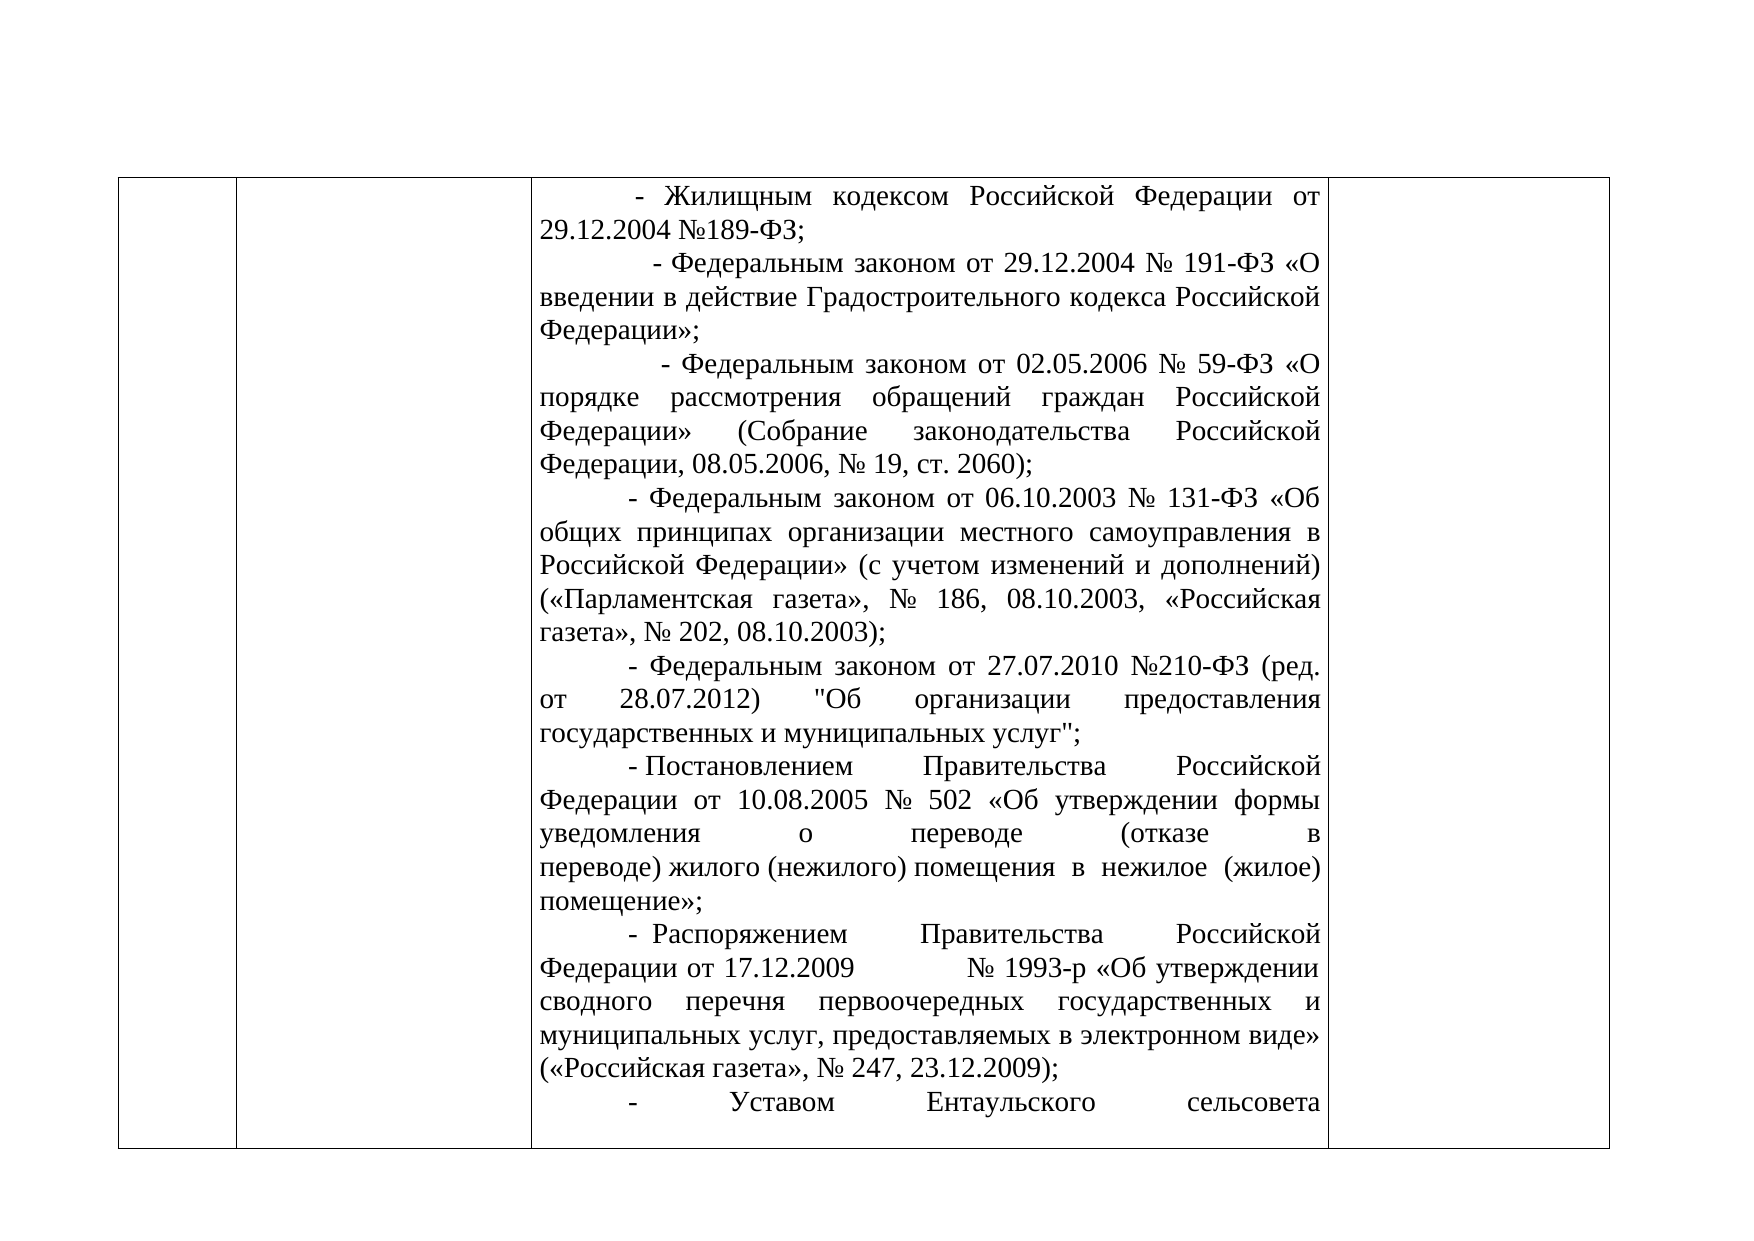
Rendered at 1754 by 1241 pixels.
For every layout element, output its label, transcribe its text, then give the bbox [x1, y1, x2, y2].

table_cell [1329, 178, 1609, 1148]
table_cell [532, 178, 1328, 1148]
table_cell 3 [119, 178, 236, 1148]
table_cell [237, 178, 531, 1148]
